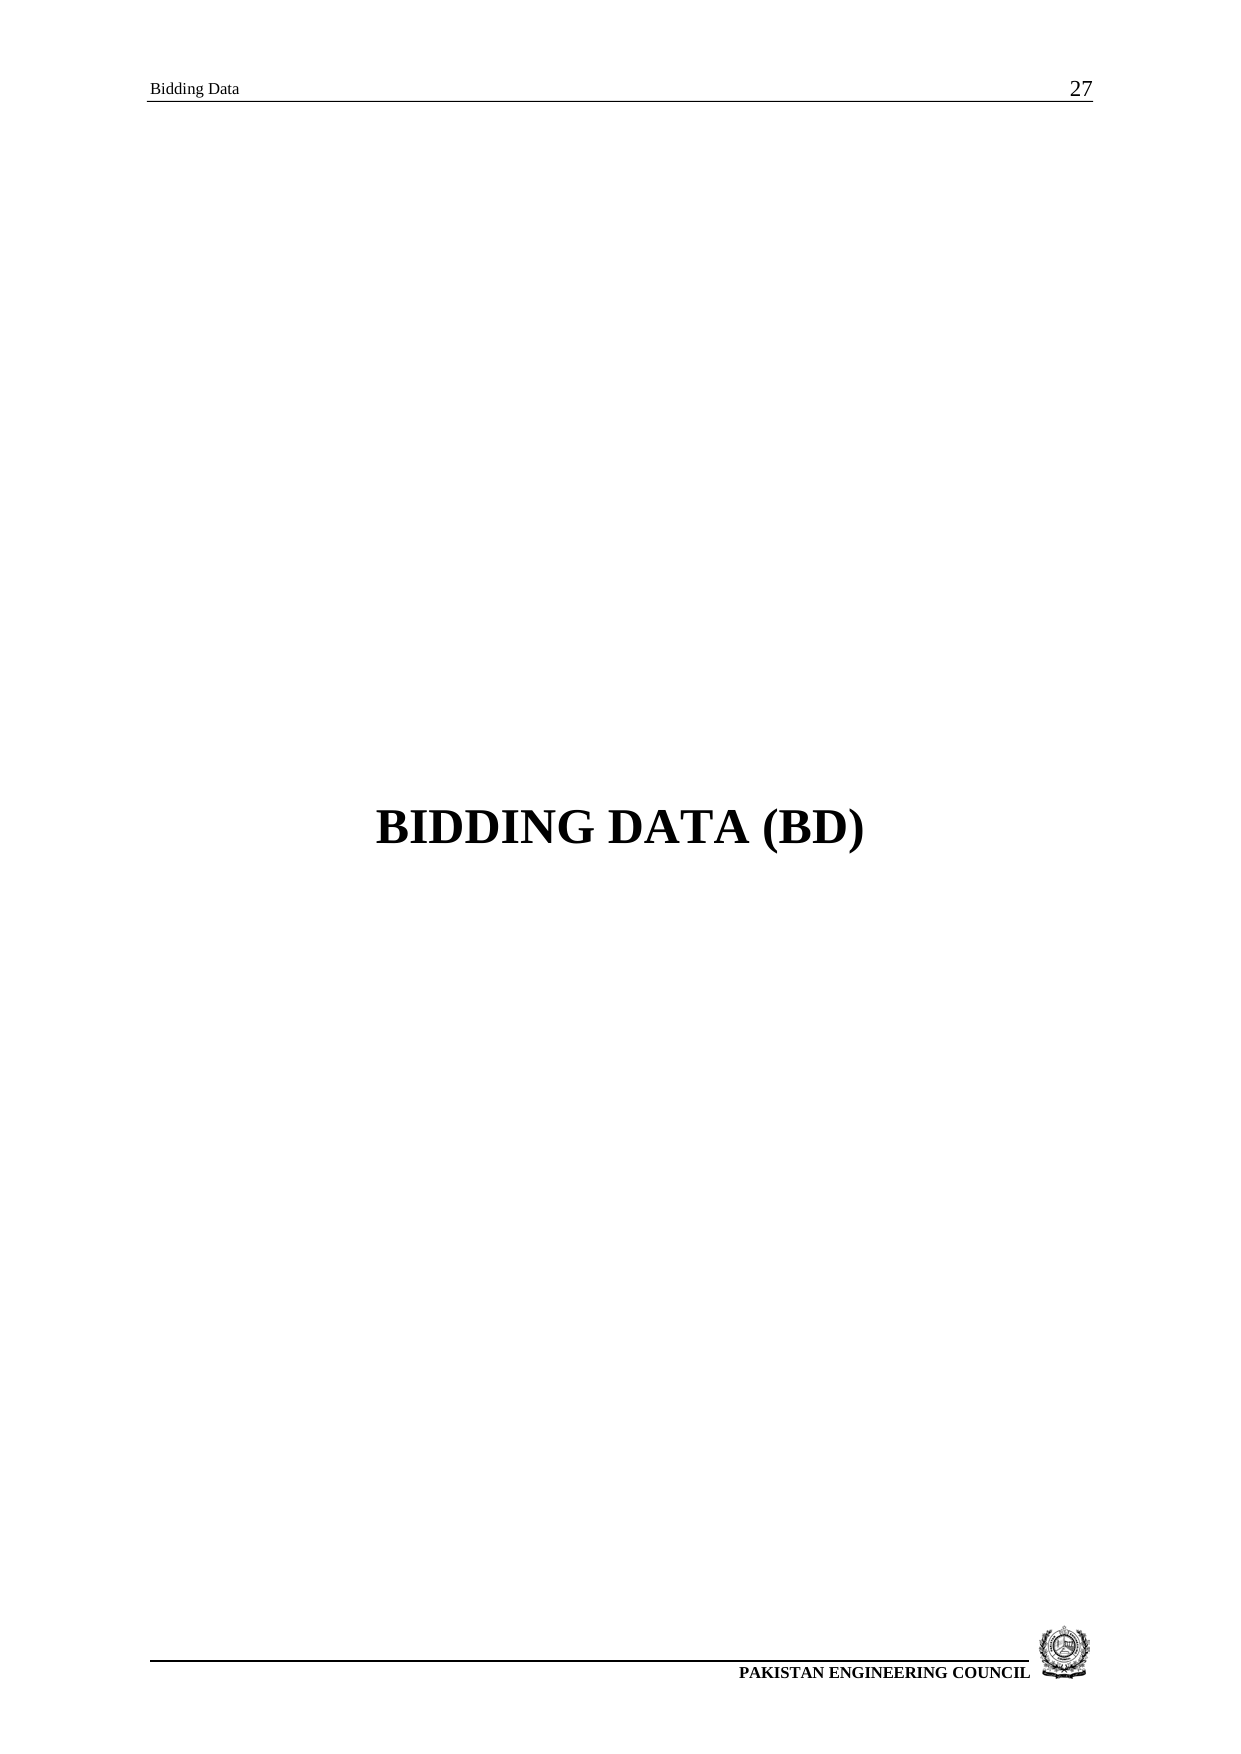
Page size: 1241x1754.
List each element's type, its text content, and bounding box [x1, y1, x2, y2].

subtitle BIDDING DATA (BD) [219, 797, 1021, 854]
picture [1038, 1625, 1090, 1679]
